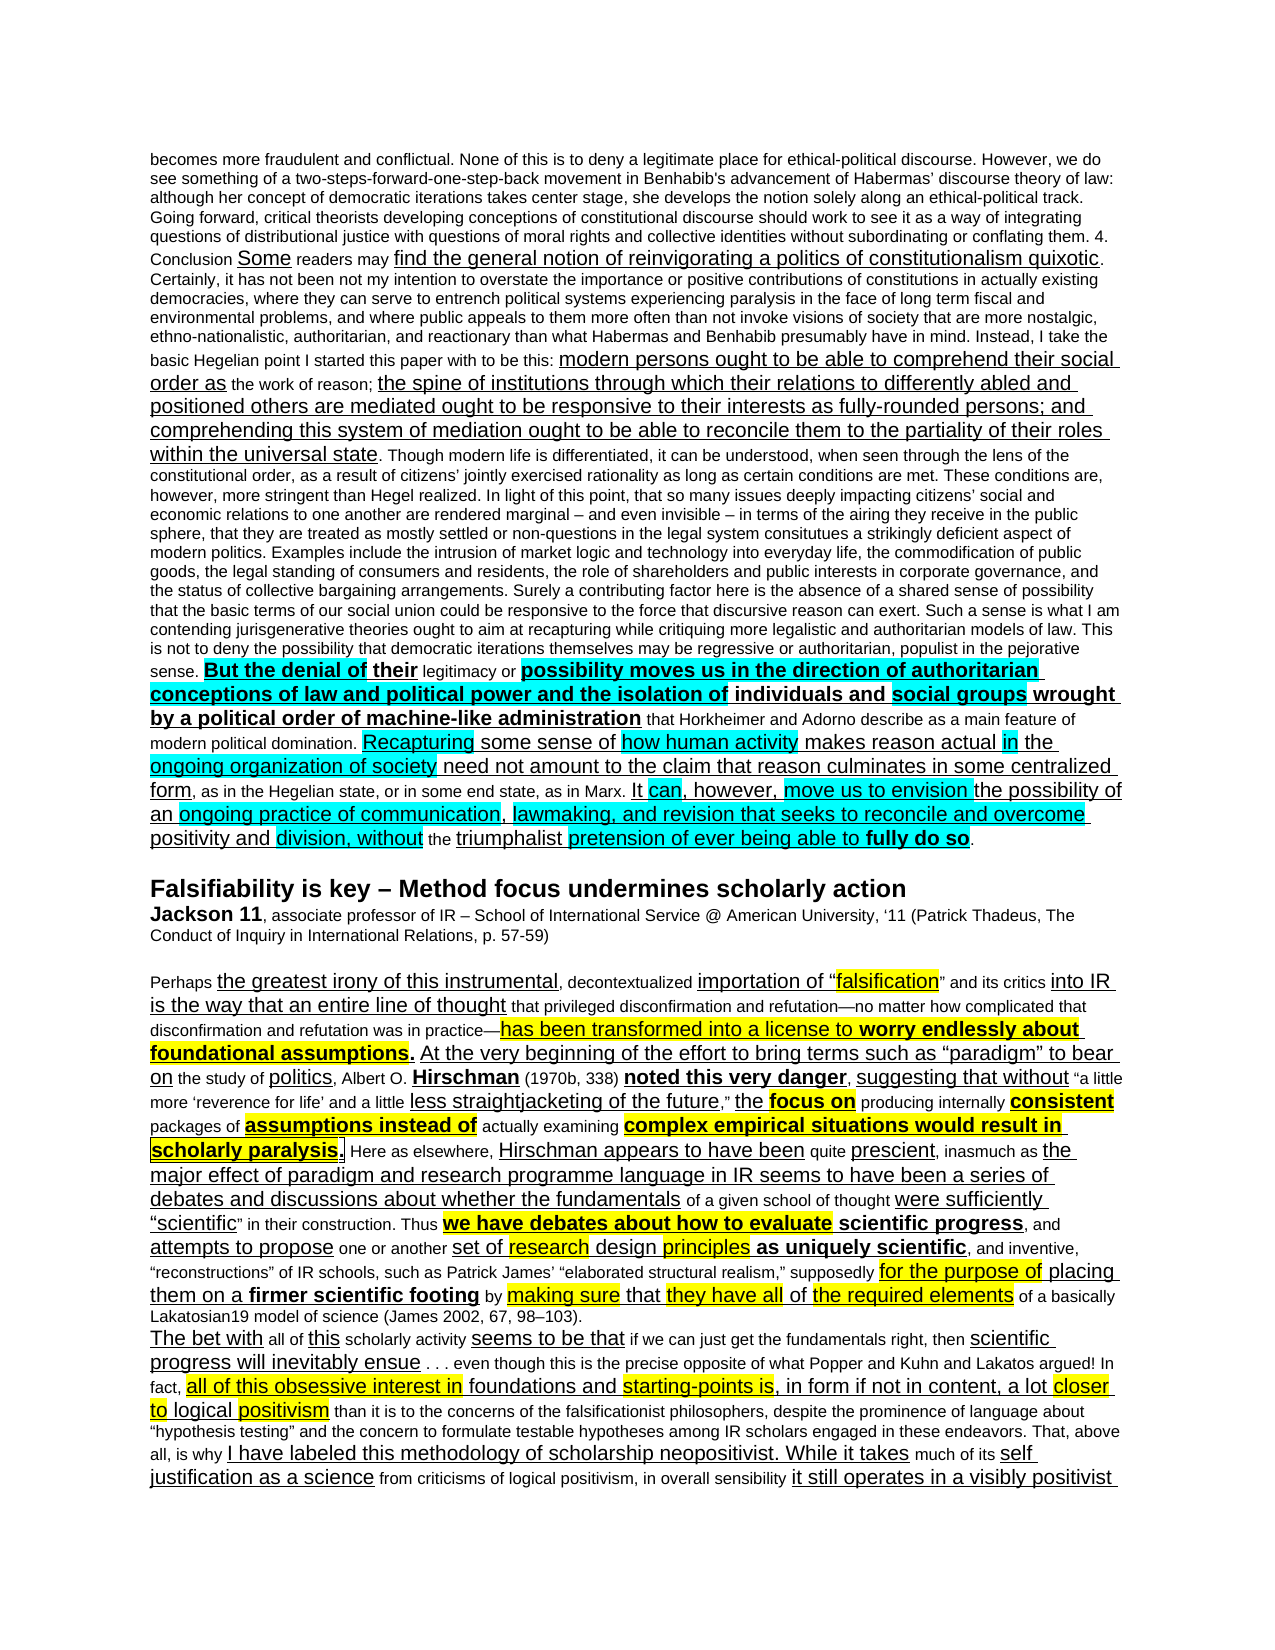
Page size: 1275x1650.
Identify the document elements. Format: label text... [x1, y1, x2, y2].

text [150, 1326, 1125, 1489]
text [150, 150, 1125, 849]
text Perhaps the greatest irony of this instrumental, decontextualized importation of “falsification” and its critics into IR is the way that an entire line of thought that privileged disconfirmation and refutation—no matter how complicated that disconfirmation and refutation was in practice—has been transformed into a license to worry endlessly about foundational assumptions. At the very beginning of the effort to bring terms such as “paradigm” to bear on the study of politics, Albert O. Hirschman (1970b, 338) noted this very danger, suggesting that without “a little more ‘reverence for life’ and a little less straightjacketing of the future,” the focus on producing internally consistent packages of assumptions instead of actually examining complex empirical situations would result in scholarly paralysis. Here as elsewhere, Hirschman appears to have been quite prescient, inasmuch as the major effect of paradigm and research programme language in IR seems to have been a series of debates and discussions about whether the fundamentals of a given school of thought were sufficiently “scientific” in their construction. Thus we have debates about how to evaluate scientific progress, and attempts to propose one or another set of research design principles as uniquely scientific, and inventive, “reconstructions” of IR schools, such as Patrick James’ “elaborated structural realism,” supposedly for the purpose of placing them on a firmer scientific footing by making sure that they have all of the required elements of a basically Lakatosian19 model of science (James 2002, 67, 98–103). [150, 969, 1125, 1326]
text Falsifiability is key – Method focus undermines scholarly action [150, 873, 1125, 902]
text Jackson 11, associate professor of IR – School of International Service @ American University, ‘11 (Patrick Thadeus, The Conduct of Inquiry in International Relations, p. 57-59) [150, 902, 1125, 945]
